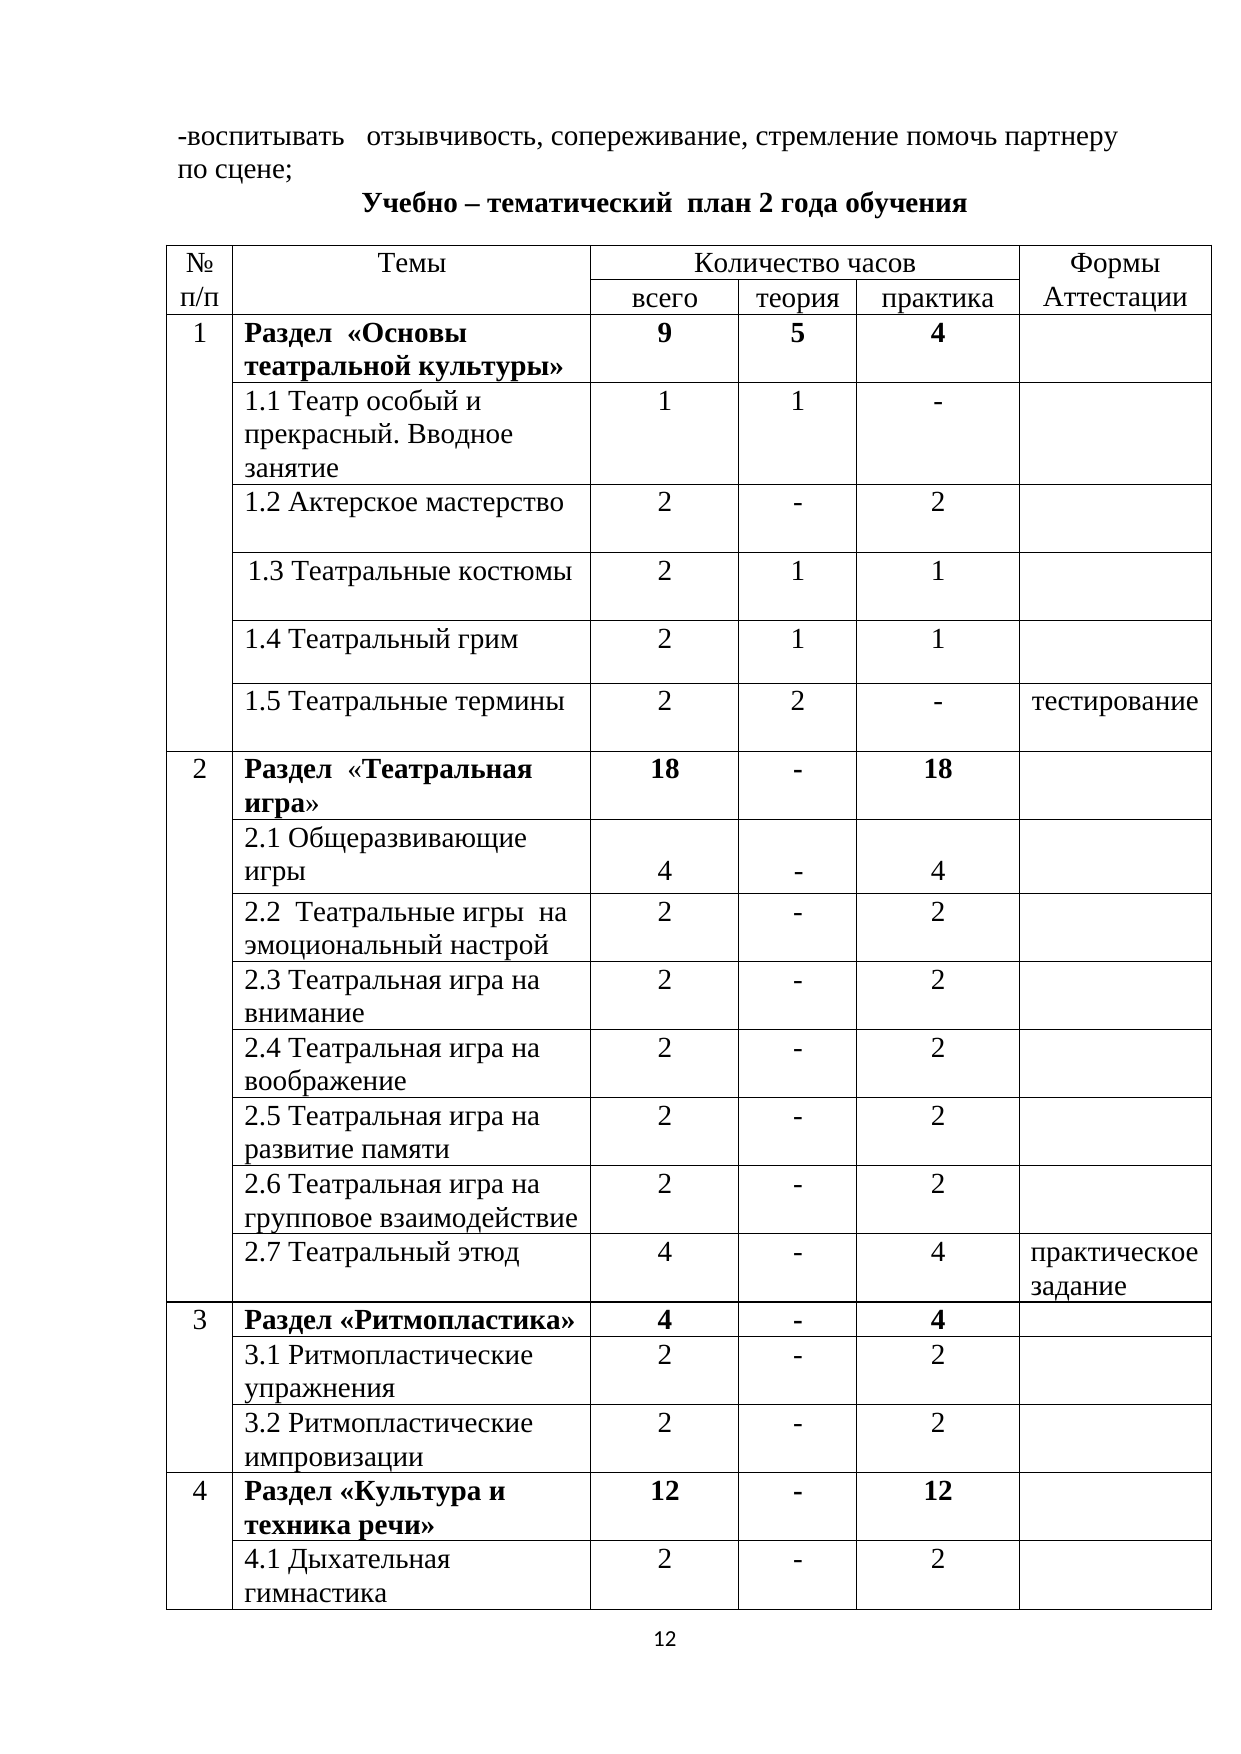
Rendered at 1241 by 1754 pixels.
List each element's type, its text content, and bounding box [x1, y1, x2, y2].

table_cell 2 [591, 553, 738, 620]
table_cell 2 [857, 485, 1019, 552]
table_cell 2 [739, 684, 856, 751]
table_cell 3 [167, 1303, 232, 1472]
table_cell Раздел «Основы театральной культуры» [233, 315, 590, 382]
table_cell 2 [591, 1405, 738, 1472]
table_cell [1020, 894, 1211, 961]
table_cell 2 [591, 894, 738, 961]
table_cell 1 [167, 315, 232, 751]
table_cell 2 [591, 1166, 738, 1233]
table_header Количество часов [591, 246, 1019, 279]
table_cell 2 [857, 1541, 1019, 1608]
table_cell 4 [591, 1234, 738, 1301]
table_cell - [739, 1337, 856, 1404]
table_cell [1020, 1098, 1211, 1165]
table_cell 18 [857, 752, 1019, 819]
text Учебно – тематический план 2 года обучения [177, 185, 1152, 219]
table_cell 1 [857, 621, 1019, 682]
table_cell 2.4 Театральная игра на воображение [233, 1030, 590, 1097]
table_cell Раздел «Театральная игра» [233, 752, 590, 819]
table_cell 2 [591, 1337, 738, 1404]
table_cell [1020, 485, 1211, 552]
table_cell 2 [857, 894, 1019, 961]
table_cell - [739, 1166, 856, 1233]
table_cell 4 [591, 1303, 738, 1336]
table_cell 2 [857, 1166, 1019, 1233]
table_cell 9 [591, 315, 738, 382]
table_cell 2.5 Театральная игра на развитие памяти [233, 1098, 590, 1165]
table_cell практическое задание [1020, 1234, 1211, 1301]
table_cell 4 [591, 820, 738, 893]
table_cell 2.1 Общеразвивающие игры [233, 820, 590, 893]
table_cell - [739, 752, 856, 819]
table_cell 2 [591, 684, 738, 751]
table_cell 4 [857, 315, 1019, 382]
table_cell Раздел «Культура и техника речи» [233, 1473, 590, 1540]
table_cell - [739, 1473, 856, 1540]
table_header Темы [233, 246, 590, 314]
table_cell 2 [167, 752, 232, 1301]
table_cell [1020, 553, 1211, 620]
table_cell 4.1 Дыхательная гимнастика [233, 1541, 590, 1608]
table_cell 1.2 Актерское мастерство [233, 485, 590, 552]
table_cell - [739, 1030, 856, 1097]
table_cell [1020, 962, 1211, 1029]
table_cell 18 [591, 752, 738, 819]
table_cell 2 [591, 1030, 738, 1097]
table_cell тестирование [1020, 684, 1211, 751]
table_cell 1.1 Театр особый и прекрасный. Вводное занятие [233, 383, 590, 483]
table_cell [1020, 820, 1211, 893]
table_cell [1020, 1405, 1211, 1472]
table_cell - [739, 894, 856, 961]
table_cell [1020, 1473, 1211, 1540]
table_cell 2 [591, 485, 738, 552]
table_cell Раздел «Ритмопластика» [233, 1303, 590, 1336]
table_cell [1020, 1303, 1211, 1336]
table_cell - [739, 1098, 856, 1165]
table_cell - [739, 1234, 856, 1301]
table_cell - [739, 820, 856, 893]
table_header № п/п [167, 246, 232, 314]
table_cell практика [857, 280, 1019, 314]
table_cell 3.2 Ритмопластические импровизации [233, 1405, 590, 1472]
table_cell 12 [857, 1473, 1019, 1540]
table_cell [1020, 1541, 1211, 1608]
table_cell [1020, 1166, 1211, 1233]
table_cell - [739, 962, 856, 1029]
table_cell 4 [857, 820, 1019, 893]
table_cell 2.3 Театральная игра на внимание [233, 962, 590, 1029]
table_cell 1 [857, 553, 1019, 620]
table_cell 4 [167, 1473, 232, 1608]
table_cell - [857, 684, 1019, 751]
table_cell 1 [739, 383, 856, 483]
table_cell [1020, 1030, 1211, 1097]
table_cell - [739, 1541, 856, 1608]
table_cell 4 [857, 1234, 1019, 1301]
table_cell [1020, 621, 1211, 682]
table_cell 4 [857, 1303, 1019, 1336]
table_cell - [739, 1405, 856, 1472]
table_cell 2 [857, 1098, 1019, 1165]
table_cell 2.6 Театральная игра на групповое взаимодействие [233, 1166, 590, 1233]
table_cell 2 [591, 962, 738, 1029]
table_cell теория [739, 280, 856, 314]
table_cell 2 [857, 962, 1019, 1029]
table_cell всего [591, 280, 738, 314]
table_cell - [739, 485, 856, 552]
table_cell 1 [591, 383, 738, 483]
table_cell 12 [591, 1473, 738, 1540]
table_cell - [857, 383, 1019, 483]
table_cell 3.1 Ритмопластические упражнения [233, 1337, 590, 1404]
table_cell 2 [857, 1405, 1019, 1472]
table_cell [1020, 1337, 1211, 1404]
table_cell 2 [857, 1337, 1019, 1404]
table_cell [1020, 315, 1211, 382]
table_cell 1 [739, 553, 856, 620]
table_cell [1020, 383, 1211, 483]
text -воспитывать отзывчивость, сопереживание, стремление помочь партнеру по сцене; [293, 118, 1152, 185]
table_cell 2 [591, 1098, 738, 1165]
table_cell 2 [857, 1030, 1019, 1097]
table_cell 2.2 Театральные игры на эмоциональный настрой [233, 894, 590, 961]
table_cell - [739, 1303, 856, 1336]
table_cell 1 [739, 621, 856, 682]
table_header Формы Аттестации [1020, 246, 1211, 314]
table_cell 2 [591, 621, 738, 682]
table_cell [1020, 752, 1211, 819]
table_cell 2 [591, 1541, 738, 1608]
table_cell 1.3 Театральные костюмы [233, 553, 590, 620]
table_cell 5 [739, 315, 856, 382]
table_cell 2.7 Театральный этюд [233, 1234, 590, 1301]
table_cell 1.5 Театральные термины [233, 684, 590, 751]
table_cell 1.4 Театральный грим [233, 621, 590, 682]
